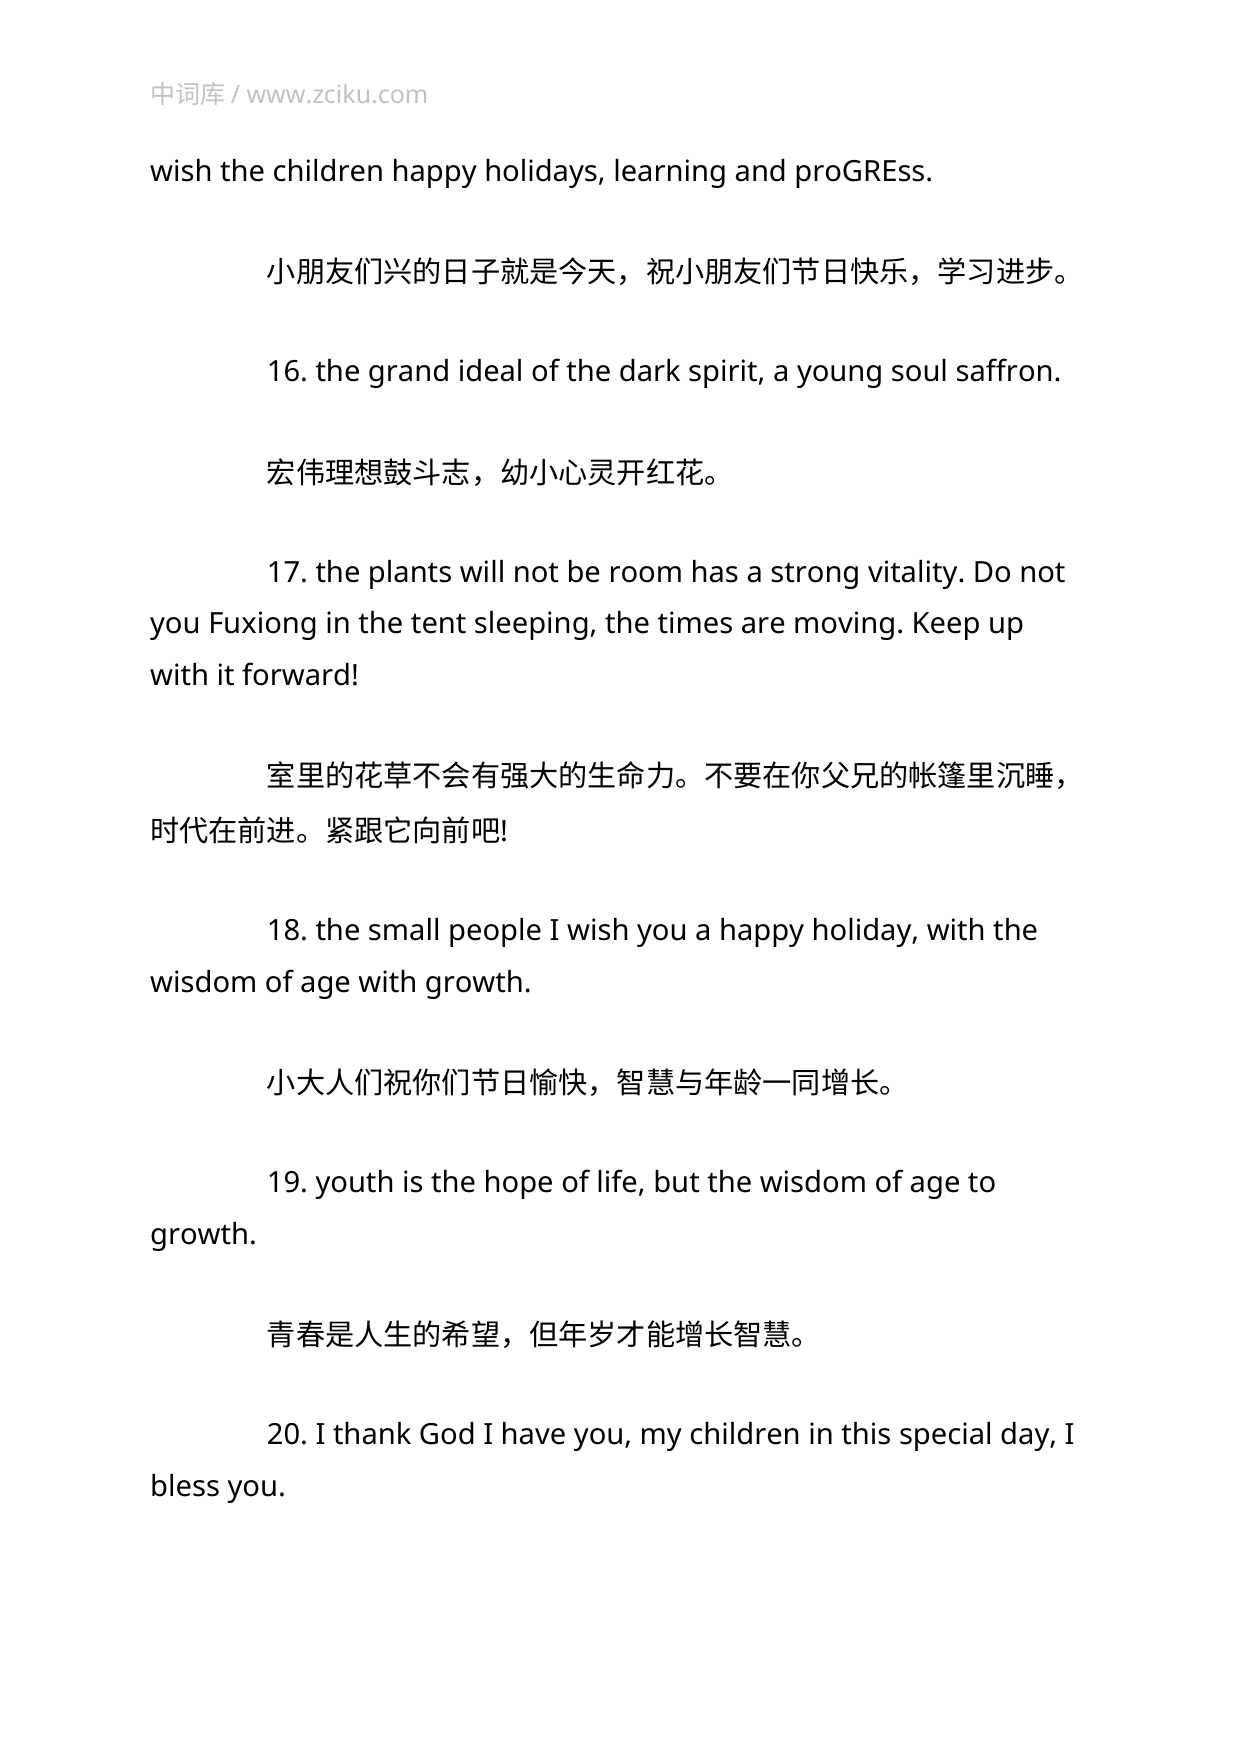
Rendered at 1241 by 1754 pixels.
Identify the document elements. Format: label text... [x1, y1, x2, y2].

text 18. the small people I wish you a happy holiday, with the wisdom of age with growth. [150, 910, 1090, 1001]
text 19. youth is the hope of life, but the wisdom of age to growth. [150, 1161, 1090, 1253]
text 宏伟理想鼓斗志，幼小心灵开红花。 [150, 449, 1090, 492]
text 青春是人生的希望，但年岁才能增长智慧。 [150, 1311, 1090, 1354]
text 室里的花草不会有强大的生命力。不要在你父兄的帐篷里沉睡，时代在前进。紧跟它向前吧! [150, 753, 1090, 850]
text 20. I thank God I have you, my children in this special day, I bless you. [150, 1413, 1090, 1504]
text 16. the grand ideal of the dark spirit, a young soul saffron. [150, 350, 1090, 390]
text 小大人们祝你们节日愉快，智慧与年龄一同增长。 [150, 1060, 1090, 1102]
text 小朋友们兴的日子就是今天，祝小朋友们节日快乐，学习进步。 [150, 248, 1090, 291]
text 17. the plants will not be room has a strong vitality. Do not you Fuxiong in the tent sleeping, the times are moving. Keep up with it forward! [150, 551, 1090, 694]
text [150, 150, 1090, 190]
